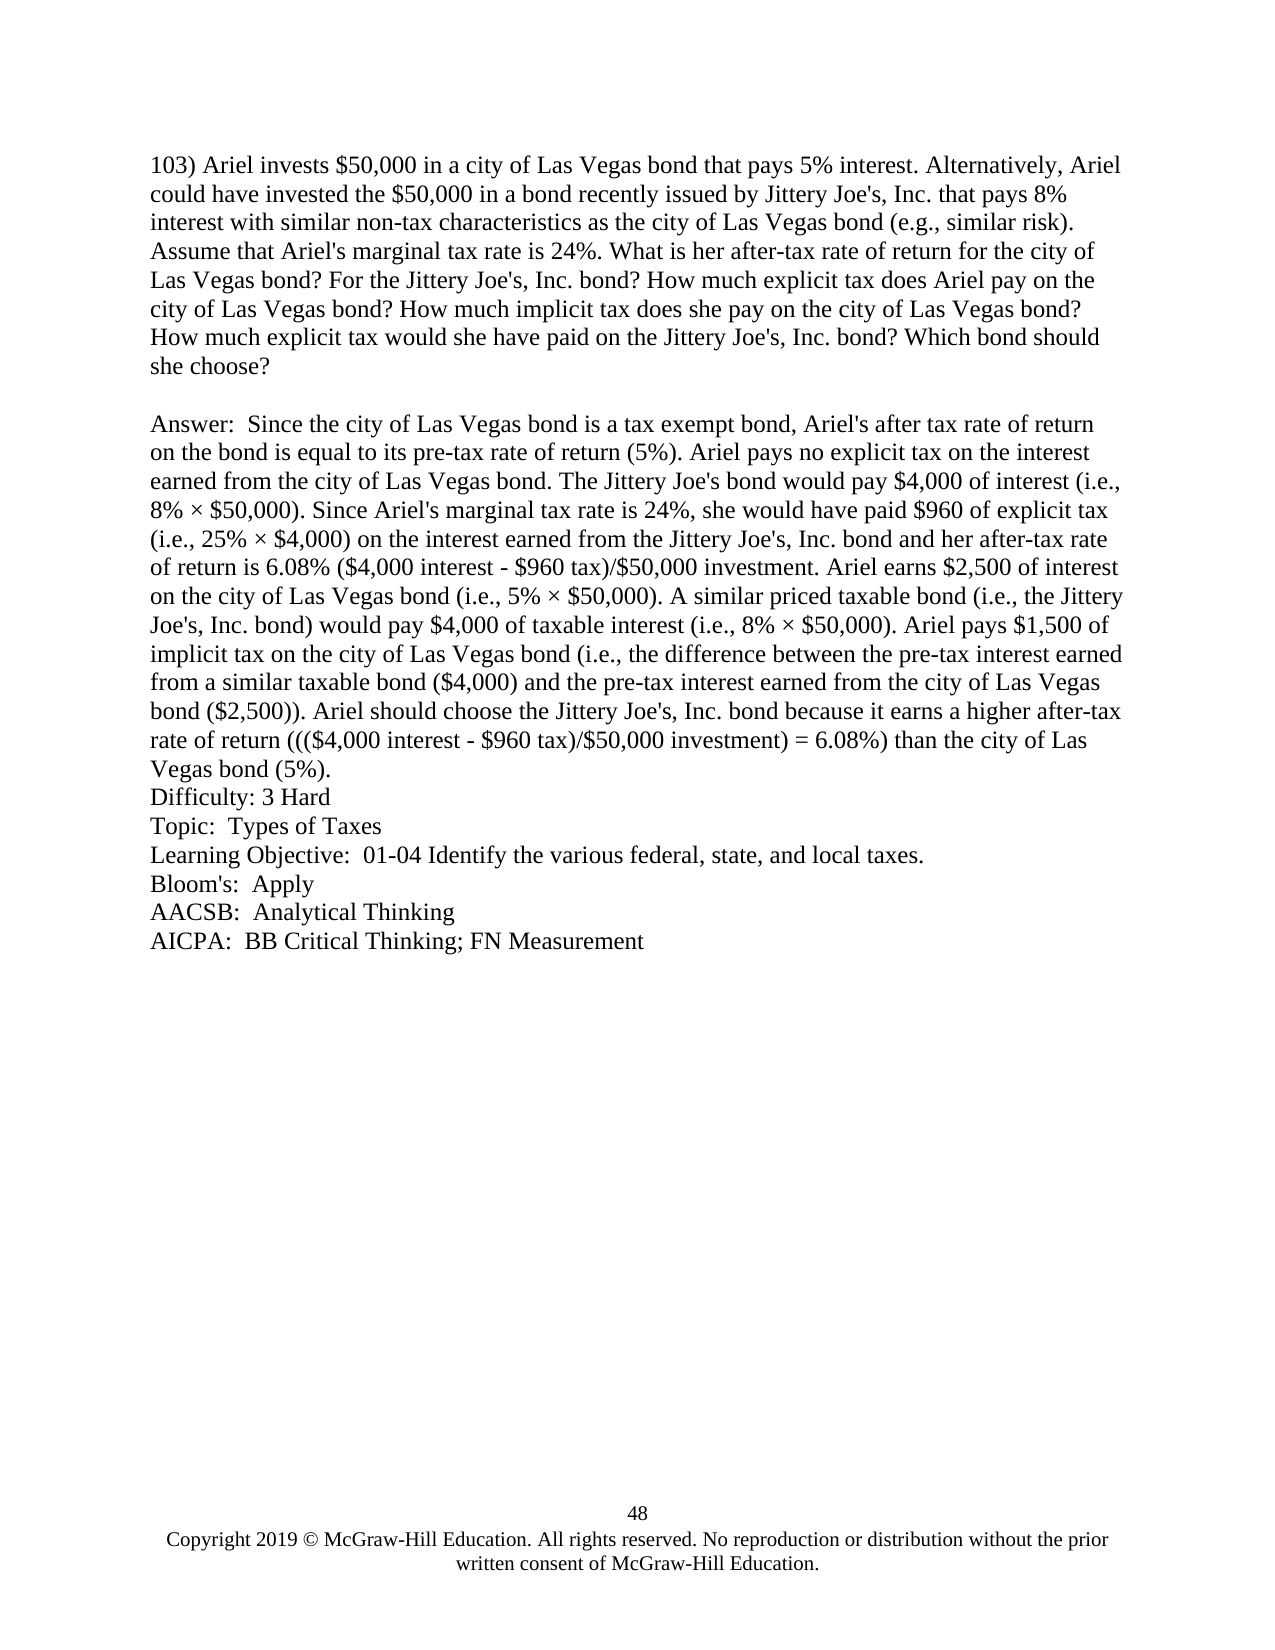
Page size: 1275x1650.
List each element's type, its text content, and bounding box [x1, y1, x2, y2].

text Difficulty: 3 Hard [150, 782, 1125, 811]
text 103) Ariel invests $50,000 in a city of Las Vegas bond that pays 5% interest. Alternatively, Ariel could have invested the $50,000 in a bond recently issued by Jittery Joe's, Inc. that pays 8% interest with similar non-tax characteristics as the city of Las Vegas bond (e.g., similar risk). Assume that Ariel's marginal tax rate is 24%. What is her after-tax rate of return for the city of Las Vegas bond? For the Jittery Joe's, Inc. bond? How much explicit tax does Ariel pay on the city of Las Vegas bond? How much implicit tax does she pay on the city of Las Vegas bond? How much explicit tax would she have paid on the Jittery Joe's, Inc. bond? Which bond should she choose? [150, 150, 1125, 380]
text AACSB: Analytical Thinking [150, 897, 1125, 926]
text Topic: Types of Taxes [150, 811, 1125, 840]
text Learning Objective: 01-04 Identify the various federal, state, and local taxes. [150, 840, 1125, 869]
text Answer: Since the city of Las Vegas bond is a tax exempt bond, Ariel's after tax rate of return on the bond is equal to its pre-tax rate of return (5%). Ariel pays no explicit tax on the interest earned from the city of Las Vegas bond. The Jittery Joe's bond would pay $4,000 of interest (i.e., 8% × $50,000). Since Ariel's marginal tax rate is 24%, she would have paid $960 of explicit tax (i.e., 25% × $4,000) on the interest earned from the Jittery Joe's, Inc. bond and her after-tax rate of return is 6.08% ($4,000 interest - $960 tax)/$50,000 investment. Ariel earns $2,500 of interest on the city of Las Vegas bond (i.e., 5% × $50,000). A similar priced taxable bond (i.e., the Jittery Joe's, Inc. bond) would pay $4,000 of taxable interest (i.e., 8% × $50,000). Ariel pays $1,500 of implicit tax on the city of Las Vegas bond (i.e., the difference between the pre-tax interest earned from a similar taxable bond ($4,000) and the pre-tax interest earned from the city of Las Vegas bond ($2,500)). Ariel should choose the Jittery Joe's, Inc. bond because it earns a higher after-tax rate of return ((($4,000 interest - $960 tax)/$50,000 investment) = 6.08%) than the city of Las Vegas bond (5%). [150, 409, 1125, 782]
text AICPA: BB Critical Thinking; FN Measurement [150, 926, 1125, 955]
text Bloom's: Apply [150, 869, 1125, 897]
